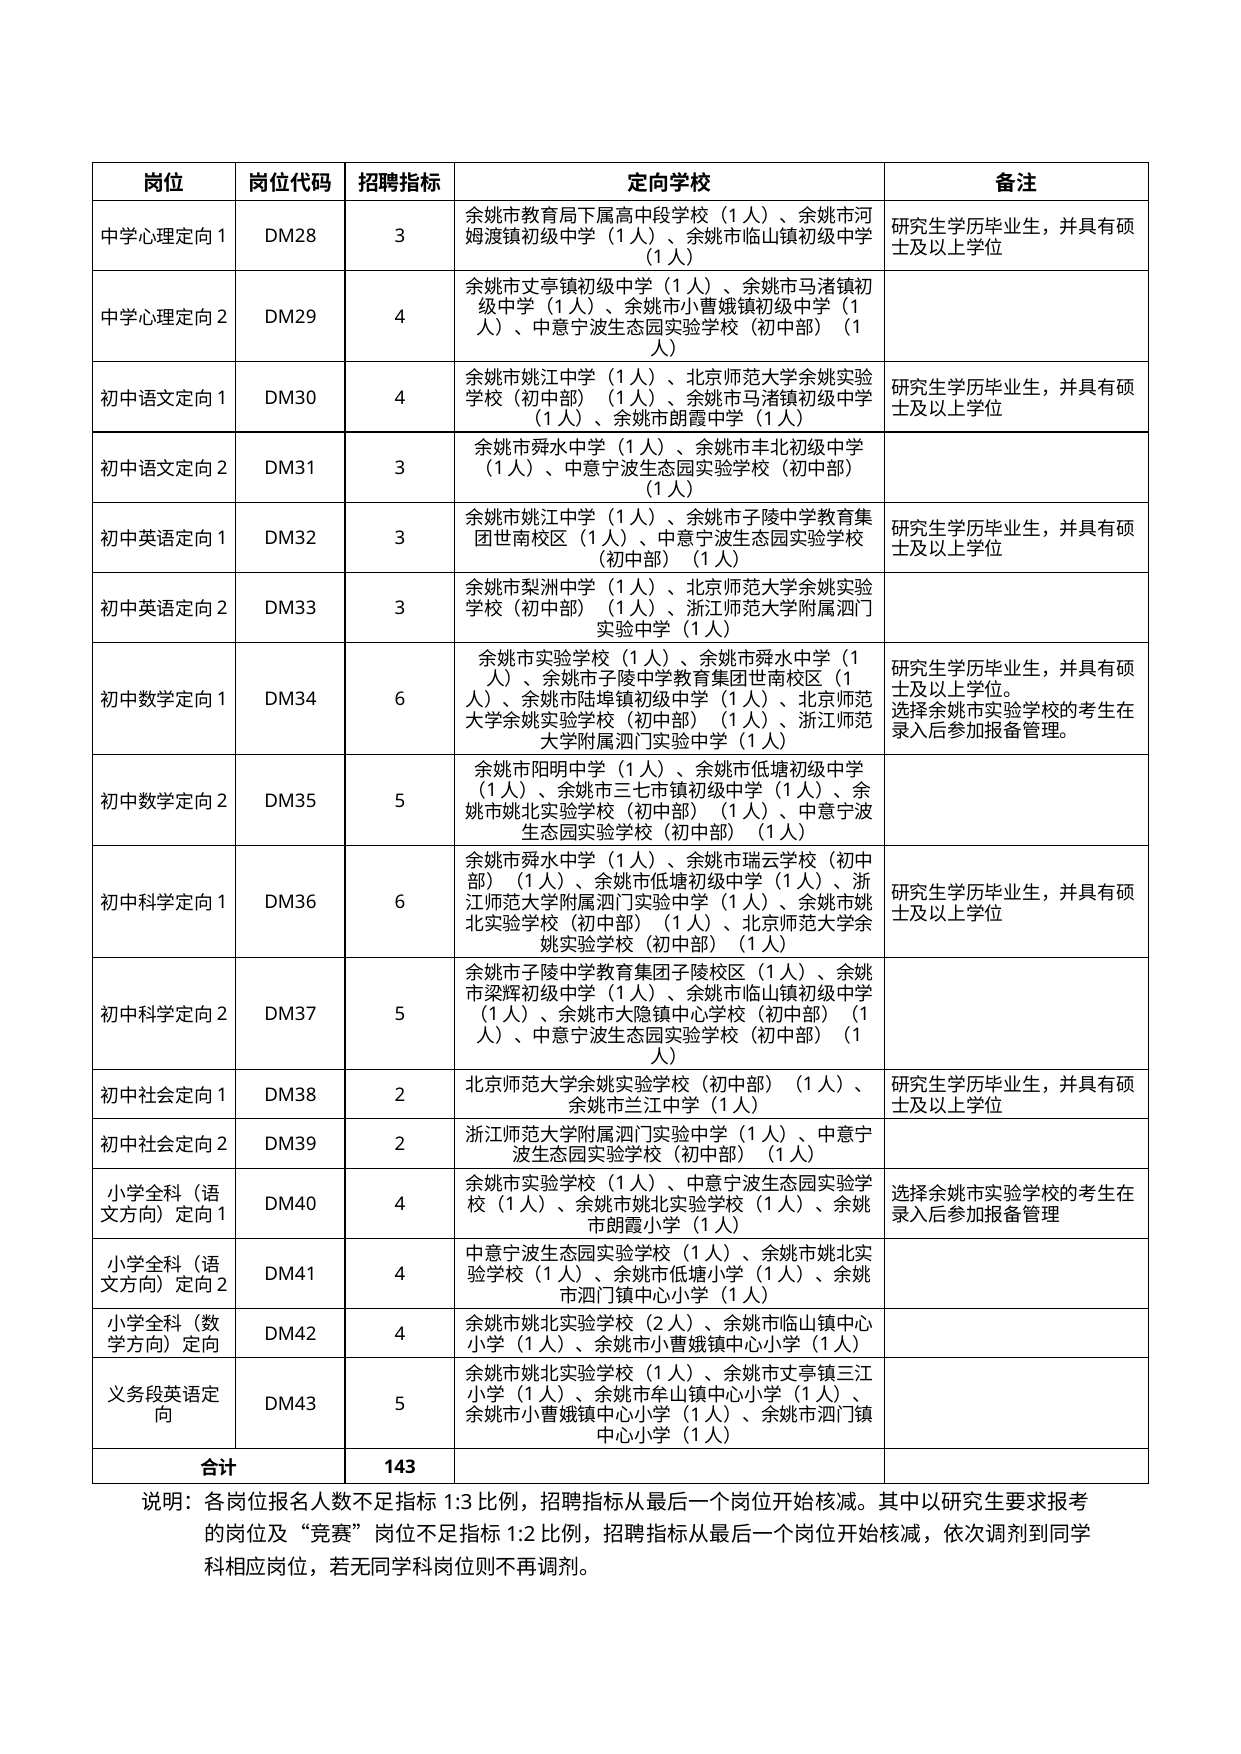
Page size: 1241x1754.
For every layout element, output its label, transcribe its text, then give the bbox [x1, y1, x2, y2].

table_cell [885, 958, 1148, 1069]
table_cell 3 [346, 433, 454, 502]
table_cell [885, 433, 1148, 502]
table_cell 余姚市实验学校（1人）、余姚市舜水中学（1人）、余姚市子陵中学教育集团世南校区（1人）、余姚市陆埠镇初级中学（1人）、北京师范大学余姚实验学校（初中部）（1人）、浙江师范大学附属泗门实验中学（1人） [455, 643, 884, 754]
table_cell 中意宁波生态园实验学校（1人）、余姚市姚北实验学校（1人）、余姚市低塘小学（1人）、余姚市泗门镇中心小学（1人） [455, 1239, 884, 1308]
table_cell 小学全科（语文方向）定向2 [93, 1239, 235, 1308]
table_cell 4 [346, 1309, 454, 1357]
table_cell 2 [346, 1119, 454, 1167]
table_cell [885, 1309, 1148, 1357]
table_cell 中学心理定向1 [93, 201, 235, 270]
table_header 岗位代码 [236, 163, 344, 200]
table_cell 小学全科（语文方向）定向1 [93, 1169, 235, 1238]
table_cell 初中语文定向2 [93, 433, 235, 502]
table_cell 余姚市姚江中学（1人）、余姚市子陵中学教育集团世南校区（1人）、中意宁波生态园实验学校（初中部）（1人） [455, 503, 884, 572]
table_header 岗位 [93, 163, 235, 200]
table_cell [885, 1449, 1148, 1483]
table_cell DM42 [236, 1309, 344, 1357]
table_cell 3 [346, 503, 454, 572]
table_cell DM32 [236, 503, 344, 572]
table_cell 初中社会定向1 [93, 1070, 235, 1118]
table_cell 6 [346, 643, 454, 754]
table_cell DM34 [236, 643, 344, 754]
table_cell 初中语文定向1 [93, 362, 235, 431]
table_cell 初中数学定向1 [93, 643, 235, 754]
table_cell 初中英语定向2 [93, 573, 235, 642]
table_cell 5 [346, 1358, 454, 1448]
table_cell 余姚市姚北实验学校（2人）、余姚市临山镇中心小学（1人）、余姚市小曹娥镇中心小学（1人） [455, 1309, 884, 1357]
table_cell DM31 [236, 433, 344, 502]
table_cell 初中英语定向1 [93, 503, 235, 572]
table_cell DM35 [236, 755, 344, 845]
table_cell [885, 573, 1148, 642]
table_cell 研究生学历毕业生，并具有硕士及以上学位 [885, 1070, 1148, 1118]
table_cell DM41 [236, 1239, 344, 1308]
table_cell 研究生学历毕业生，并具有硕士及以上学位。 选择余姚市实验学校的考生在录入后参加报备管理。 [885, 643, 1148, 754]
table_cell [885, 1119, 1148, 1167]
table_cell 6 [346, 846, 454, 957]
table_cell 余姚市舜水中学（1人）、余姚市丰北初级中学（1人）、中意宁波生态园实验学校（初中部）（1人） [455, 433, 884, 502]
table_cell 4 [346, 362, 454, 431]
table_cell 浙江师范大学附属泗门实验中学（1人）、中意宁波生态园实验学校（初中部）（1人） [455, 1119, 884, 1167]
table_cell DM33 [236, 573, 344, 642]
table_cell 2 [346, 1070, 454, 1118]
table_cell 3 [346, 573, 454, 642]
table_cell 余姚市姚江中学（1人）、北京师范大学余姚实验学校（初中部）（1人）、余姚市马渚镇初级中学（1人）、余姚市朗霞中学（1人） [455, 362, 884, 431]
table_cell [885, 1358, 1148, 1448]
table_cell [885, 755, 1148, 845]
table_cell DM43 [236, 1358, 344, 1448]
table_cell 北京师范大学余姚实验学校（初中部）（1人）、余姚市兰江中学（1人） [455, 1070, 884, 1118]
table_cell 3 [346, 201, 454, 270]
table_cell 研究生学历毕业生，并具有硕士及以上学位 [885, 503, 1148, 572]
table_cell 余姚市子陵中学教育集团子陵校区（1人）、余姚市梁辉初级中学（1人）、余姚市临山镇初级中学（1人）、余姚市大隐镇中心学校（初中部）（1人）、中意宁波生态园实验学校（初中部）（1人） [455, 958, 884, 1069]
table_cell 初中科学定向1 [93, 846, 235, 957]
table_cell 初中科学定向2 [93, 958, 235, 1069]
table_cell 5 [346, 958, 454, 1069]
table_header 备注 [885, 163, 1148, 200]
table_cell [885, 271, 1148, 361]
table_cell 余姚市实验学校（1人）、中意宁波生态园实验学校（1人）、余姚市姚北实验学校（1人）、余姚市朗霞小学（1人） [455, 1169, 884, 1238]
table_cell 4 [346, 1169, 454, 1238]
table_cell 143 [346, 1449, 454, 1483]
table_cell 选择余姚市实验学校的考生在录入后参加报备管理 [885, 1169, 1148, 1238]
table_cell 余姚市教育局下属高中段学校（1人）、余姚市河姆渡镇初级中学（1人）、余姚市临山镇初级中学（1人） [455, 201, 884, 270]
table_cell 小学全科（数学方向）定向 [93, 1309, 235, 1357]
table_cell 4 [346, 271, 454, 361]
table_cell 合计 [93, 1449, 344, 1483]
table_cell 研究生学历毕业生，并具有硕士及以上学位 [885, 201, 1148, 270]
table_cell DM40 [236, 1169, 344, 1238]
table_cell DM39 [236, 1119, 344, 1167]
table_cell 5 [346, 755, 454, 845]
table_cell 研究生学历毕业生，并具有硕士及以上学位 [885, 846, 1148, 957]
table_cell [885, 1239, 1148, 1308]
table_cell 中学心理定向2 [93, 271, 235, 361]
text 说明：各岗位报名人数不足指标1:3比例，招聘指标从最后一个岗位开始核减。其中以研究生要求报考的岗位及“竞赛”岗位不足指标1:2比例，招聘指标从最后一个岗位开始核减，依次调剂到同学科相应岗位，若无同学科岗位则不再调剂。 [141, 1484, 1093, 1582]
table_cell 余姚市舜水中学（1人）、余姚市瑞云学校（初中部）（1人）、余姚市低塘初级中学（1人）、浙江师范大学附属泗门实验中学（1人）、余姚市姚北实验学校（初中部）（1人）、北京师范大学余姚实验学校（初中部）（1人） [455, 846, 884, 957]
table_cell 余姚市姚北实验学校（1人）、余姚市丈亭镇三江小学（1人）、余姚市牟山镇中心小学（1人）、余姚市小曹娥镇中心小学（1人）、余姚市泗门镇中心小学（1人） [455, 1358, 884, 1448]
table_cell DM30 [236, 362, 344, 431]
table_cell DM37 [236, 958, 344, 1069]
table_cell 初中社会定向2 [93, 1119, 235, 1167]
table_cell 研究生学历毕业生，并具有硕士及以上学位 [885, 362, 1148, 431]
table_cell 4 [346, 1239, 454, 1308]
table_cell DM28 [236, 201, 344, 270]
table_cell DM36 [236, 846, 344, 957]
table_cell 初中数学定向2 [93, 755, 235, 845]
table_cell DM38 [236, 1070, 344, 1118]
table_cell 余姚市梨洲中学（1人）、北京师范大学余姚实验学校（初中部）（1人）、浙江师范大学附属泗门实验中学（1人） [455, 573, 884, 642]
table_cell 义务段英语定向 [93, 1358, 235, 1448]
table_cell DM29 [236, 271, 344, 361]
table_cell 余姚市阳明中学（1人）、余姚市低塘初级中学（1人）、余姚市三七市镇初级中学（1人）、余姚市姚北实验学校（初中部）（1人）、中意宁波生态园实验学校（初中部）（1人） [455, 755, 884, 845]
table_header 定向学校 [455, 163, 884, 200]
table_cell 余姚市丈亭镇初级中学（1人）、余姚市马渚镇初级中学（1人）、余姚市小曹娥镇初级中学（1人）、中意宁波生态园实验学校（初中部）（1人） [455, 271, 884, 361]
table_cell [455, 1449, 884, 1483]
table_header 招聘指标 [346, 163, 454, 200]
